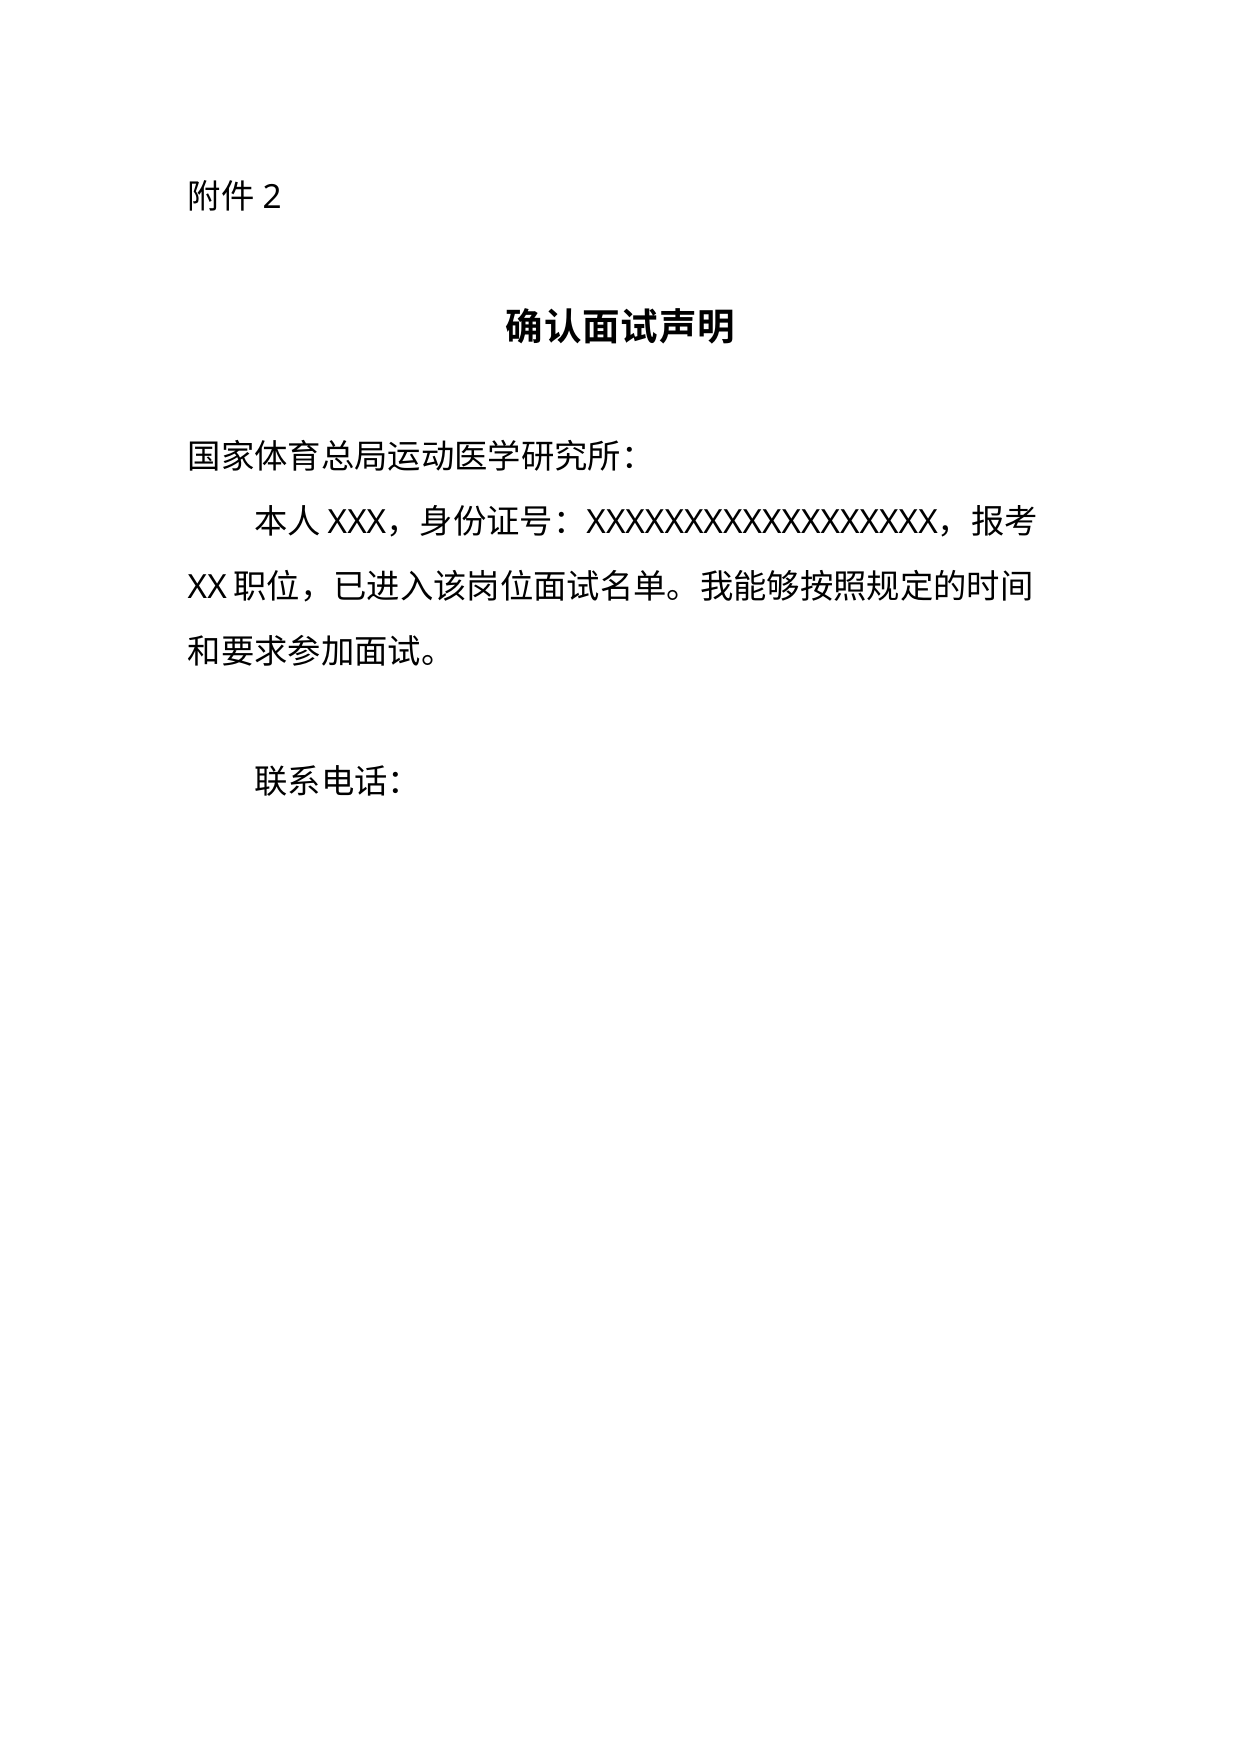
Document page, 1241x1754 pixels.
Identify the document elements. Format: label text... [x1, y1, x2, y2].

text 附件2 [187, 162, 1053, 227]
text 国家体育总局运动医学研究所： [187, 422, 1053, 487]
text 确认面试声明 [187, 292, 1053, 357]
text 本人XXX，身份证号：XXXXXXXXXXXXXXXXXX，报考XX职位，已进入该岗位面试名单。我能够按照规定的时间和要求参加面试。 [187, 487, 1053, 682]
text 联系电话： [187, 747, 1053, 812]
